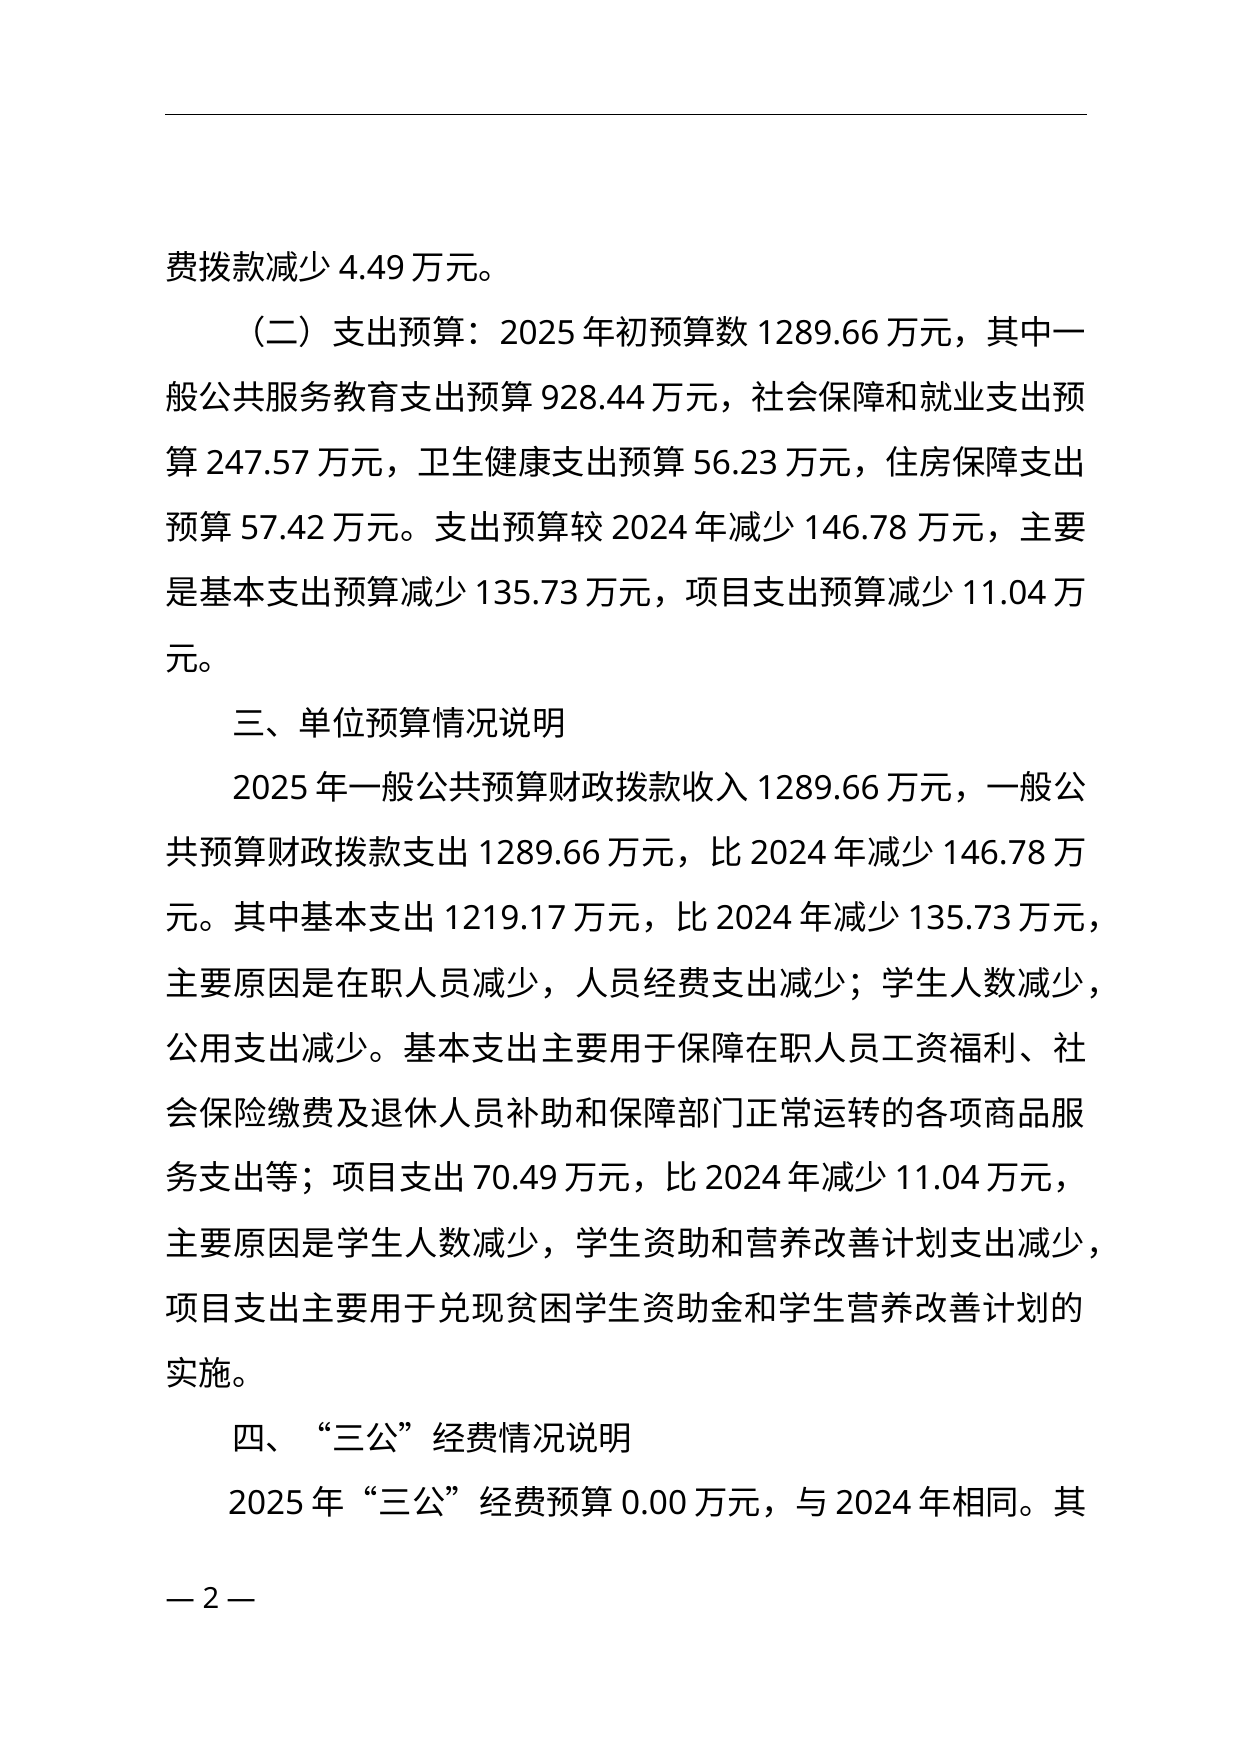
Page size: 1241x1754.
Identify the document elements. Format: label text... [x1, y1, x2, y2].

text 三、单位预算情况说明 [165, 688, 1087, 753]
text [165, 233, 1087, 298]
text 四、“三公”经费情况说明 [165, 1403, 1087, 1468]
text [165, 1468, 1087, 1533]
text 2025年一般公共预算财政拨款收入1289.66万元，一般公共预算财政拨款支出1289.66万元，比2024年减少146.78万元。其中基本支出1219.17万元，比2024年减少135.73万元，主要原因是在职人员减少，人员经费支出减少；学生人数减少，公用支出减少。基本支出主要用于保障在职人员工资福利、社会保险缴费及退休人员补助和保障部门正常运转的各项商品服务支出等；项目支出70.49万元，比2024年减少11.04万元，主要原因是学生人数减少，学生资助和营养改善计划支出减少，项目支出主要用于兑现贫困学生资助金和学生营养改善计划的实施。 [165, 753, 1087, 1403]
text （二）支出预算：2025年初预算数1289.66万元，其中一般公共服务教育支出预算928.44万元，社会保障和就业支出预算247.57万元，卫生健康支出预算56.23万元，住房保障支出预算57.42万元。支出预算较2024年减少146.78 万元，主要是基本支出预算减少135.73万元，项目支出预算减少11.04万元。 [165, 298, 1087, 688]
